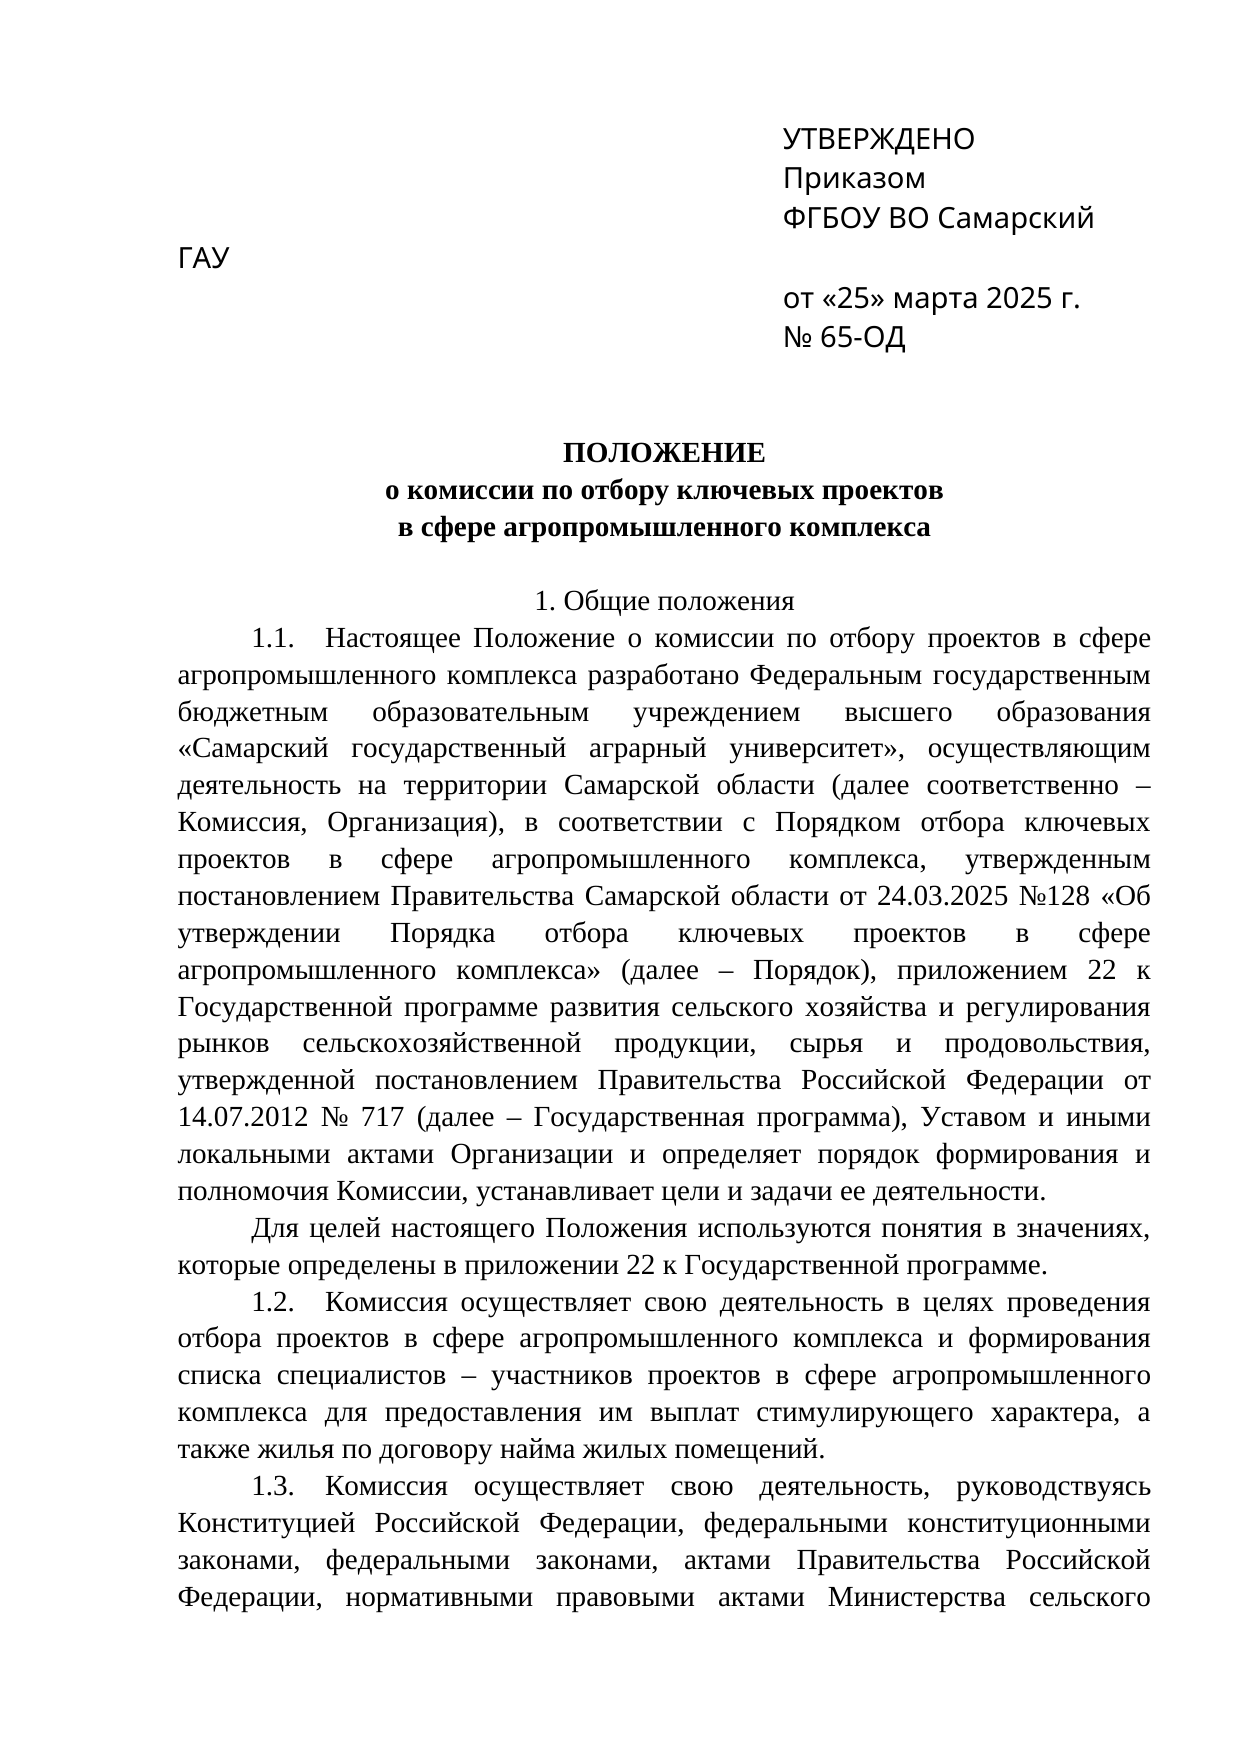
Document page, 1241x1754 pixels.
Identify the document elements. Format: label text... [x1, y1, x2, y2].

text ПОЛОЖЕНИЕ [177, 436, 1152, 469]
text 1.2. Комиссия осуществляет свою деятельность в целях проведения отбора проектов в сфере агропромышленного комплекса и формирования списка специалистов – участников проектов в сфере агропромышленного комплекса для предоставления им выплат стимулирующего характера, а также жилья по договору найма жилых помещений. [177, 1284, 1152, 1465]
text в сфере агропромышленного комплекса [177, 509, 1152, 543]
text Приказом [177, 158, 1152, 197]
text Для целей настоящего Положения используются понятия в значениях, которые определены в приложении 22 к Государственной программе. [177, 1210, 1152, 1280]
text о комиссии по отбору ключевых проектов [177, 472, 1152, 506]
text 1.1. Настоящее Положение о комиссии по отбору проектов в сфере агропромышленного комплекса разработано Федеральным государственным бюджетным образовательным учреждением высшего образования «Самарский государственный аграрный университет», осуществляющим деятельность на территории Самарской области (далее соответственно – Комиссия, Организация), в соответствии с Порядком отбора ключевых проектов в сфере агропромышленного комплекса, утвержденным постановлением Правительства Самарской области от 24.03.2025 №128 «Об утверждении Порядка отбора ключевых проектов в сфере агропромышленного комплекса» (далее – Порядок), приложением 22 к Государственной программе развития сельского хозяйства и регулирования рынков сельскохозяйственной продукции, сырья и продовольствия, утвержденной постановлением Правительства Российской Федерации от 14.07.2012 № 717 (далее – Государственная программа), Уставом и иными локальными актами Организации и определяет порядок формирования и полномочия Комиссии, устанавливает цели и задачи ее деятельности. [177, 620, 1152, 1207]
text 1. Общие положения [177, 583, 1152, 617]
text от «25» марта 2025 г. [177, 277, 1152, 317]
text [177, 1468, 1152, 1612]
text № 65-ОД [177, 317, 1152, 356]
text ФГБОУ ВО Самарский ГАУ [177, 197, 1152, 277]
text УТВЕРЖДЕНО [177, 118, 1152, 158]
